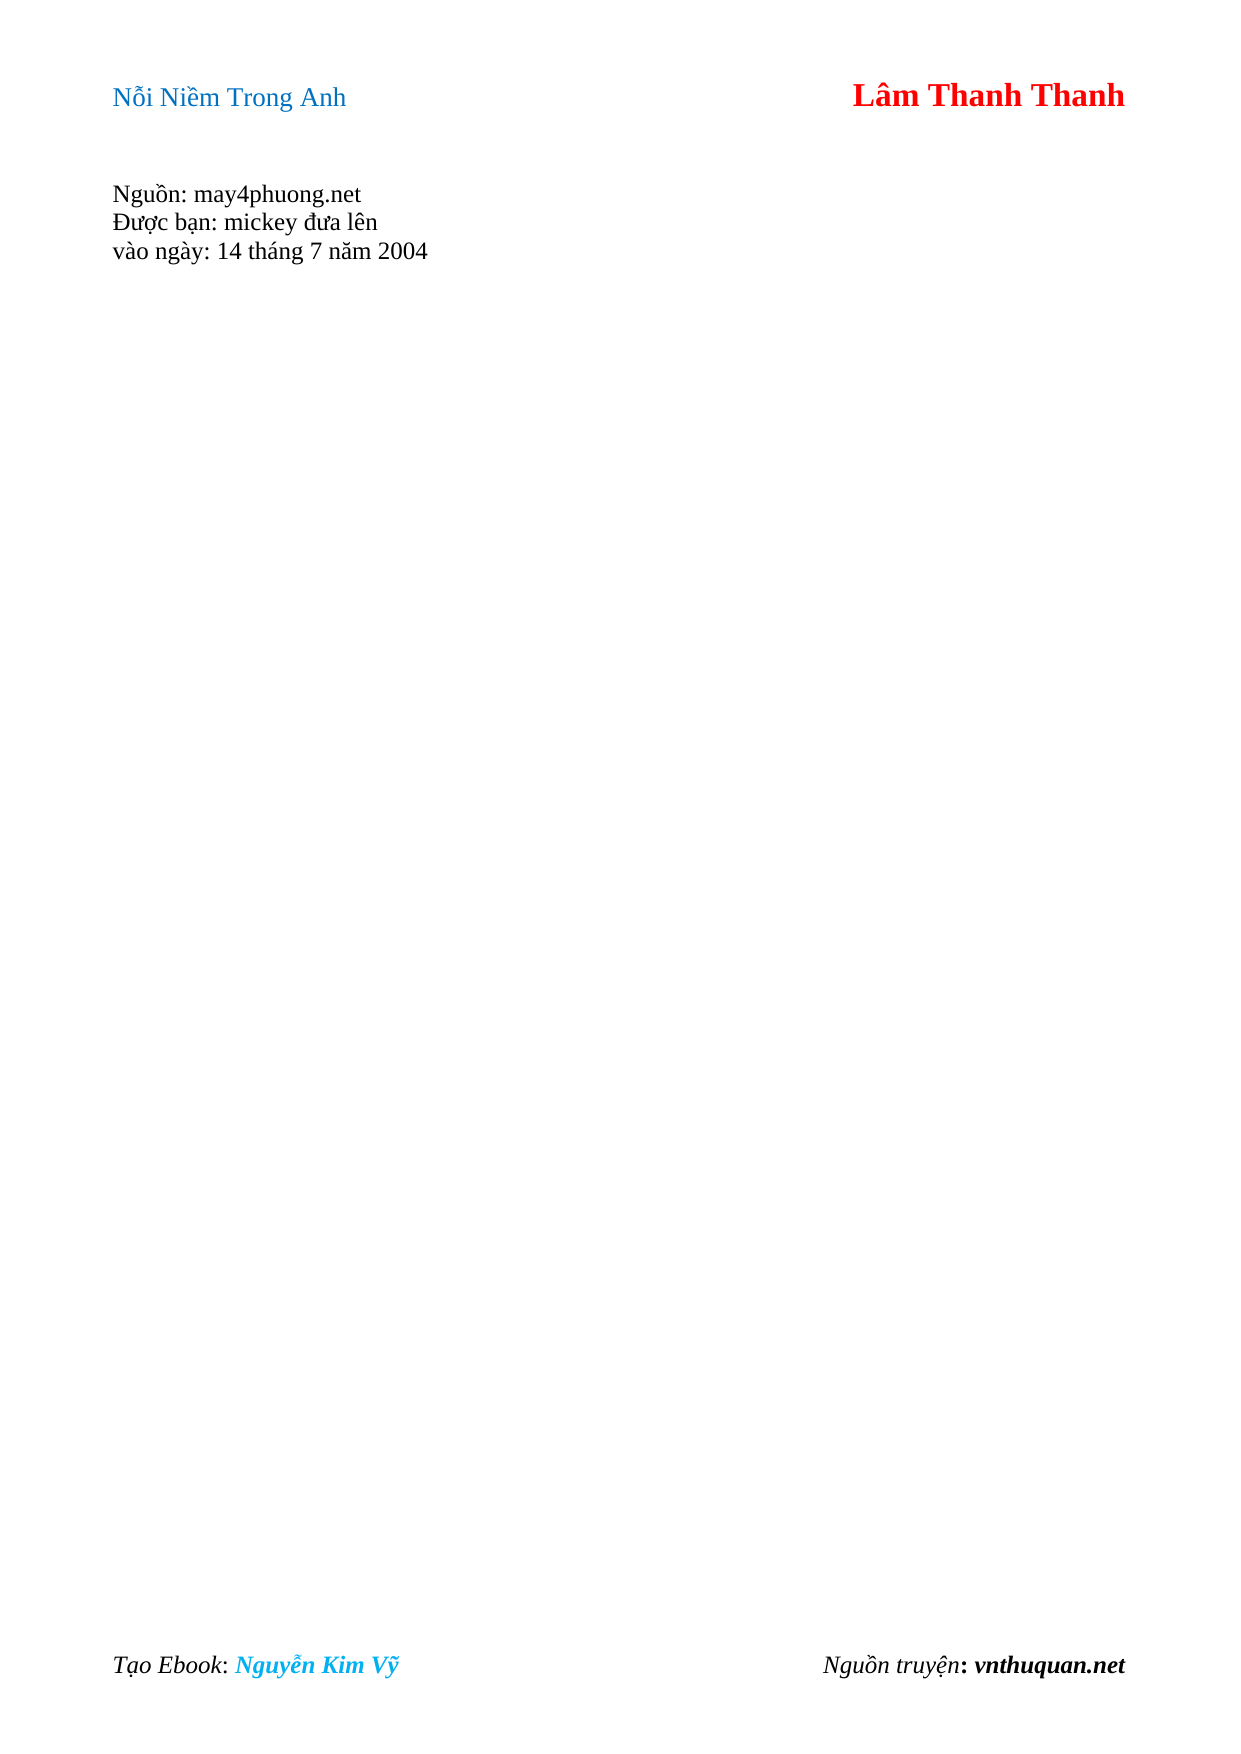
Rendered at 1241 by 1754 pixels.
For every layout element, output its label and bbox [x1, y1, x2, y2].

text [112, 150, 1128, 265]
